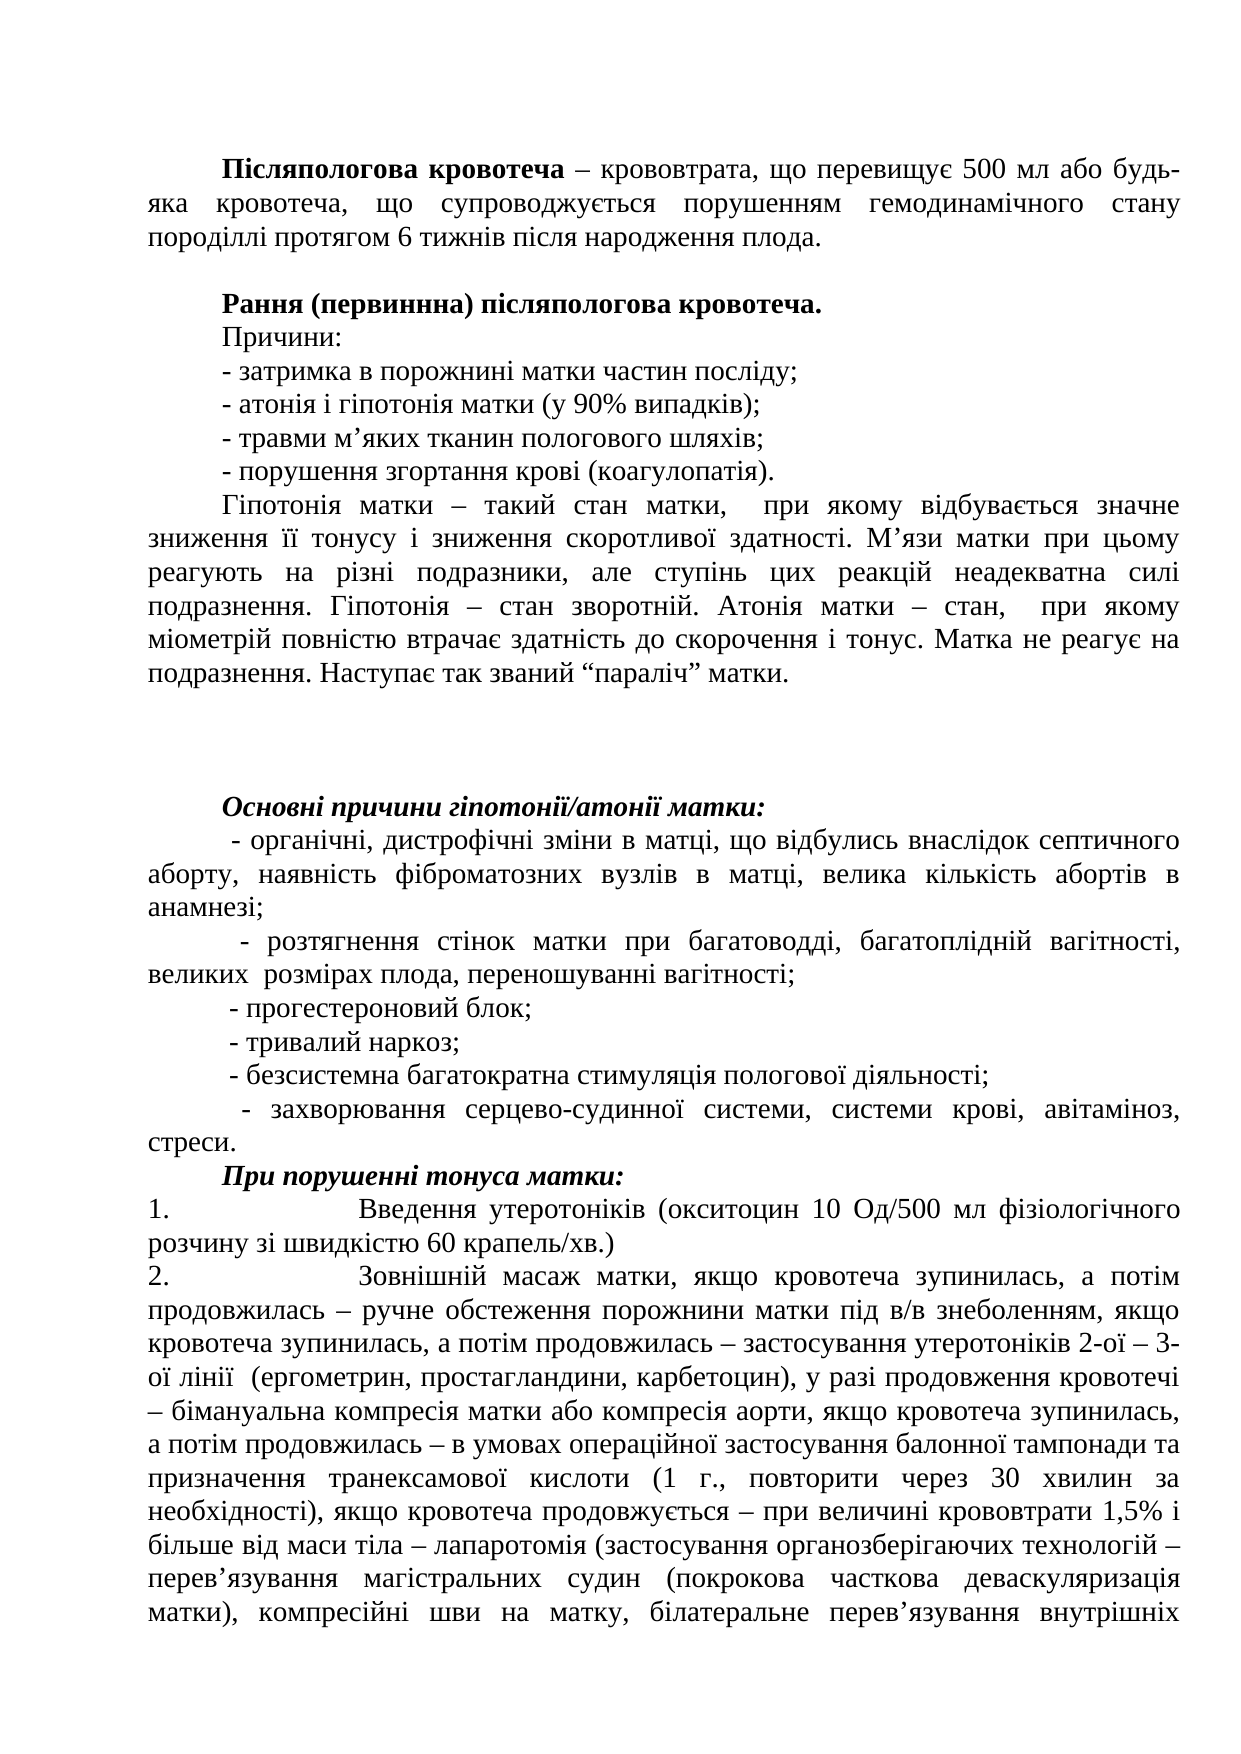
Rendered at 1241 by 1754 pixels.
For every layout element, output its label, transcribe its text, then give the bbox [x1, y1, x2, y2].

text - затримка в порожнині матки частин посліду; [148, 353, 1181, 386]
text - тривалий наркоз; [148, 1024, 1181, 1057]
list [148, 1258, 1181, 1627]
text - порушення згортання крові (коагулопатія). [148, 453, 1181, 487]
text - прогестероновий блок; [148, 990, 1181, 1024]
text Основні причини гіпотонії/атонії матки: [148, 789, 1181, 822]
text - безсистемна багатократна стимуляція пологової діяльності; [148, 1057, 1181, 1091]
text Гіпотонія матки – такий стан матки, при якому відбувається значне зниження її тонусу і зниження скоротливої здатності. М’язи матки при цьому реагують на різні подразники, але ступінь цих реакцій неадекватна силі подразнення. Гіпотонія – стан зворотній. Атонія матки – стан, при якому міометрій повністю втрачає здатність до скорочення і тонус. Матка не реагує на подразнення. Наступає так званий “параліч” матки. [148, 487, 1181, 688]
text - захворювання серцево-судинної системи, системи крові, авітаміноз, стреси. [148, 1091, 1181, 1158]
text - атонія і гіпотонія матки (у 90% випадків); [148, 386, 1181, 420]
text - травми м’яких тканин пологового шляхів; [148, 420, 1181, 453]
text Рання (первиннна) післяпологова кровотеча. [148, 286, 1181, 319]
text - органічні, дистрофічні зміни в матці, що відбулись внаслідок септичного аборту, наявність фіброматозних вузлів в матці, велика кількість абортів в анамнезі; [148, 822, 1181, 923]
text - розтягнення стінок матки при багатоводді, багатоплідній вагітності, великих розмірах плода, переношуванні вагітності; [148, 923, 1181, 990]
text При порушенні тонуса матки: [148, 1158, 1181, 1191]
list Введення утеротоніків (окситоцин 10 Од/500 мл фізіологічного розчину зі швидкістю 60 крапель/хв.) [148, 1191, 1181, 1258]
text Причини: [148, 319, 1181, 353]
text Післяпологова кровотеча – крововтрата, що перевищує 500 мл або будь-яка кровотеча, що супроводжується порушенням гемодинамічного стану породіллі протягом 6 тижнів після народження плода. [148, 152, 1181, 252]
